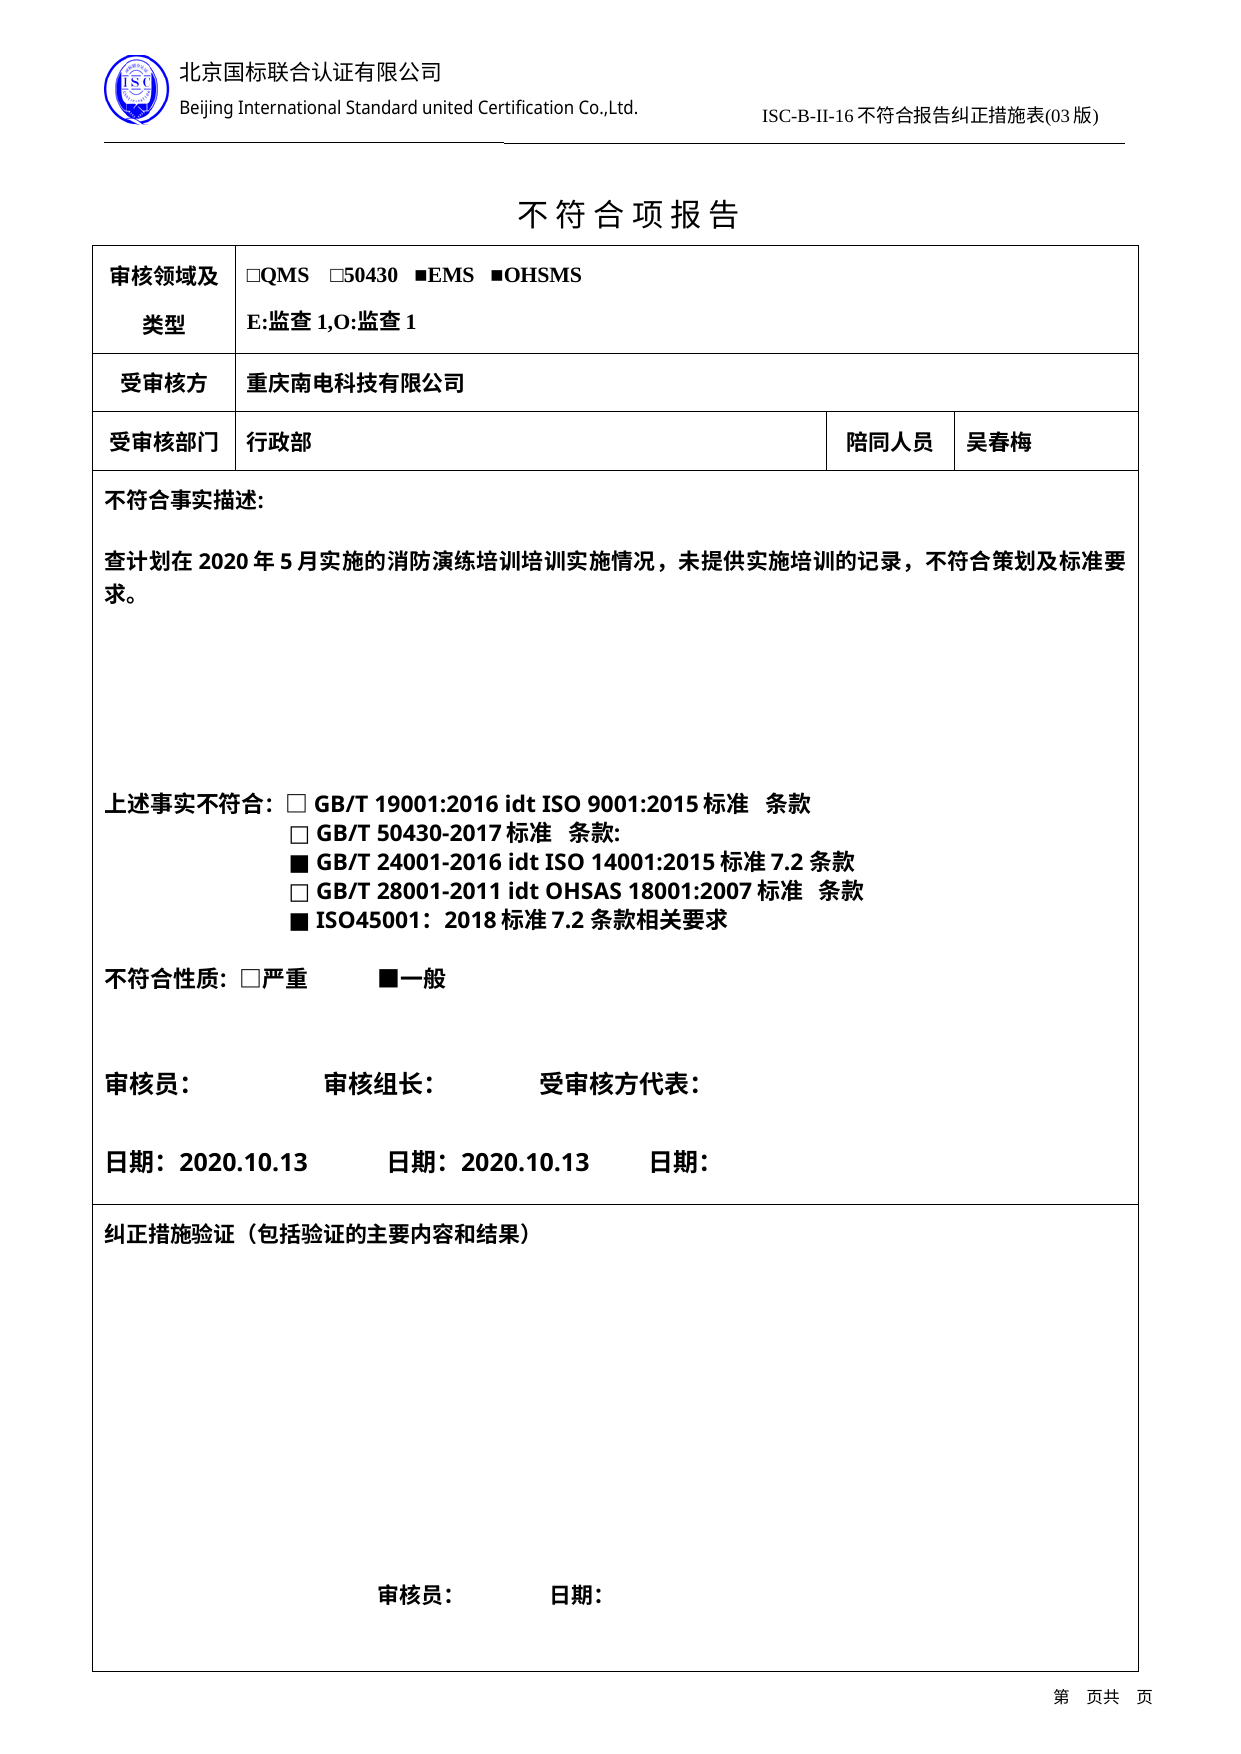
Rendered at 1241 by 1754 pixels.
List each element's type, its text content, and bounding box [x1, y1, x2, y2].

table_cell 不符合事实描述: 查计划在2020年5月实施的消防演练培训培训实施情况，未提供实施培训的记录，不符合策划及标准要求。 上述事实不符合：□ GB/T 19001:2016 idt ISO 9001:2015标准 条款 □ GB/T 50430-2017标准 条款: ■ GB/T 24001-2016 idt ISO 14001:2015标准7.2 条款 □ GB/T 28001-2011 idt OHSAS 18001:2007标准 条款 ■ ISO45001：2018标准7.2 条款相关要求 不符合性质：□严重 ■一般 审核员： 审核组长： 受审核方代表： 日期：2020.10.13 日期：2020.10.13 日期： [93, 471, 1138, 1203]
table_cell 吴春梅 [955, 412, 1138, 469]
table_header □QMS □50430 ■EMS ■OHSMS E:监查1,O:监查1 [236, 246, 1138, 352]
table_cell 纠正措施验证（包括验证的主要内容和结果） 审核员： 日期： [93, 1205, 1138, 1671]
table_cell 陪同人员 [827, 412, 954, 469]
table_cell 受审核方 [93, 354, 235, 411]
text 不 符 合 项 报 告 [104, 180, 1153, 245]
picture [104, 55, 172, 124]
table_cell 重庆南电科技有限公司 [236, 354, 1138, 411]
table_cell 受审核部门 [93, 412, 235, 469]
table_cell 行政部 [236, 412, 826, 469]
table_header 审核领域及类型 [93, 246, 235, 352]
